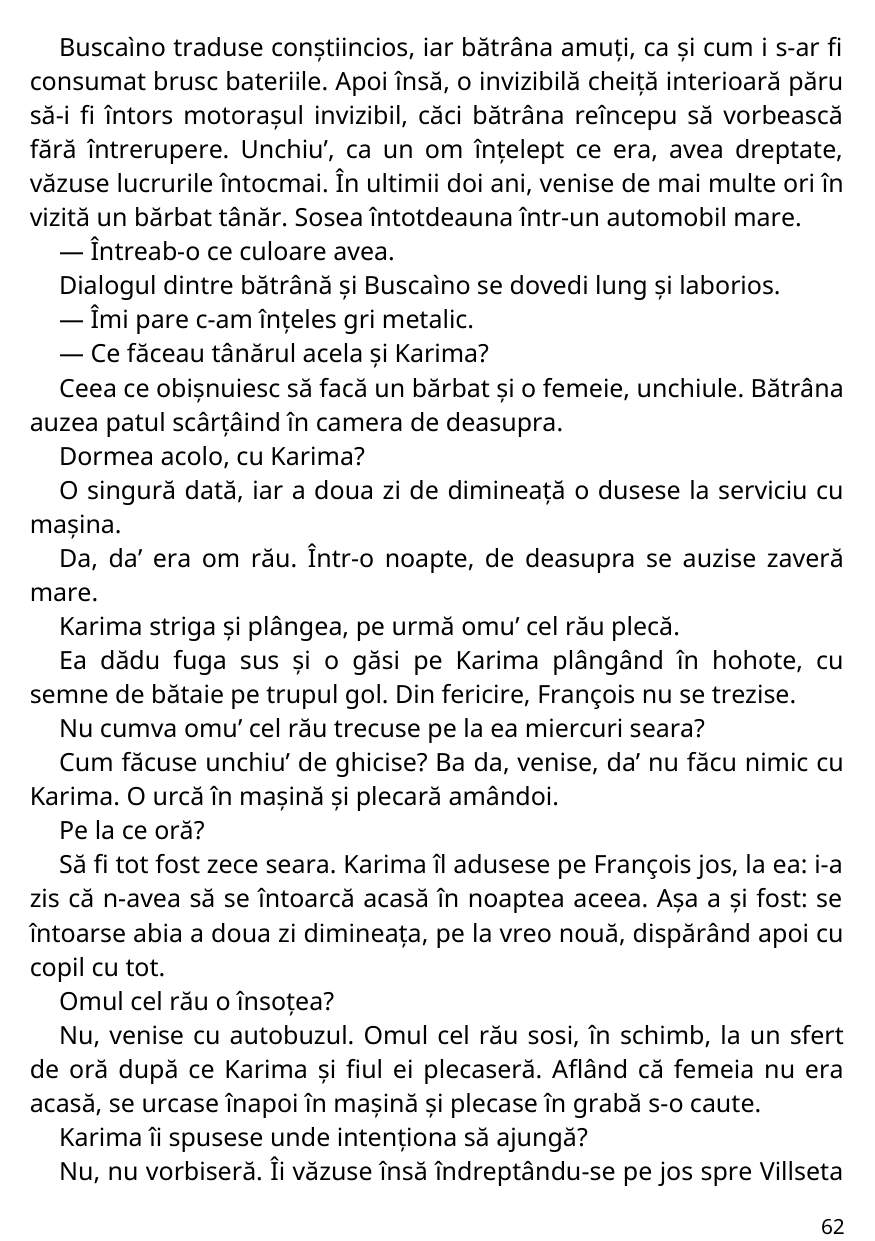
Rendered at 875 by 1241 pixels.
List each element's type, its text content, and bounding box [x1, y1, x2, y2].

text — Ce făceau tânărul acela şi Karima? [29, 336, 844, 370]
text Da, da’ era om rău. Într-o noapte, de deasupra se auzise zaveră mare. [29, 541, 844, 609]
text Să fi tot fost zece seara. Karima îl adusese pe François jos, la ea: i-a zis că n-avea să se întoarcă acasă în noaptea aceea. Aşa a şi fost: se întoarse abia a doua zi dimineaţa, pe la vreo nouă, dispărând apoi cu copil cu tot. [29, 847, 844, 983]
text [29, 1154, 844, 1188]
text Nu cumva omu’ cel rău trecuse pe la ea miercuri seara? [29, 711, 844, 745]
text Buscaìno traduse conştiincios, iar bătrâna amuţi, ca şi cum i s-ar fi consumat brusc bateriile. Apoi însă, o invizibilă cheiţă interioară păru să-i fi întors motoraşul invizibil, căci bătrâna reîncepu să vorbească fără întrerupere. Unchiu’, ca un om înţelept ce era, avea dreptate, văzuse lucrurile întocmai. În ultimii doi ani, venise de mai multe ori în vizită un bărbat tânăr. Sosea întotdeauna într-un automobil mare. [29, 29, 844, 234]
text — Îmi pare c-am înţeles gri metalic. [29, 302, 844, 336]
text O singură dată, iar a doua zi de dimineaţă o dusese la serviciu cu maşina. [29, 472, 844, 541]
text Nu, venise cu autobuzul. Omul cel rău sosi, în schimb, la un sfert de oră după ce Karima şi fiul ei plecaseră. Aflând că femeia nu era acasă, se urcase înapoi în maşină şi plecase în grabă s-o caute. [29, 1017, 844, 1119]
text Karima îi spusese unde intenţiona să ajungă? [29, 1119, 844, 1154]
text Karima striga şi plângea, pe urmă omu’ cel rău plecă. [29, 609, 844, 643]
text Dormea acolo, cu Karima? [29, 438, 844, 472]
text — Întreab-o ce culoare avea. [29, 234, 844, 268]
text Cum făcuse unchiu’ de ghicise? Ba da, venise, da’ nu făcu nimic cu Karima. O urcă în maşină şi plecară amândoi. [29, 745, 844, 813]
text Omul cel rău o însoţea? [29, 983, 844, 1017]
text Pe la ce oră? [29, 813, 844, 847]
text Ea dădu fuga sus şi o găsi pe Karima plângând în hohote, cu semne de bătaie pe trupul gol. Din fericire, François nu se trezise. [29, 643, 844, 711]
text Dialogul dintre bătrână şi Buscaìno se dovedi lung şi laborios. [29, 268, 844, 302]
text Ceea ce obişnuiesc să facă un bărbat şi o femeie, unchiule. Bătrâna auzea patul scârţâind în camera de deasupra. [29, 370, 844, 438]
